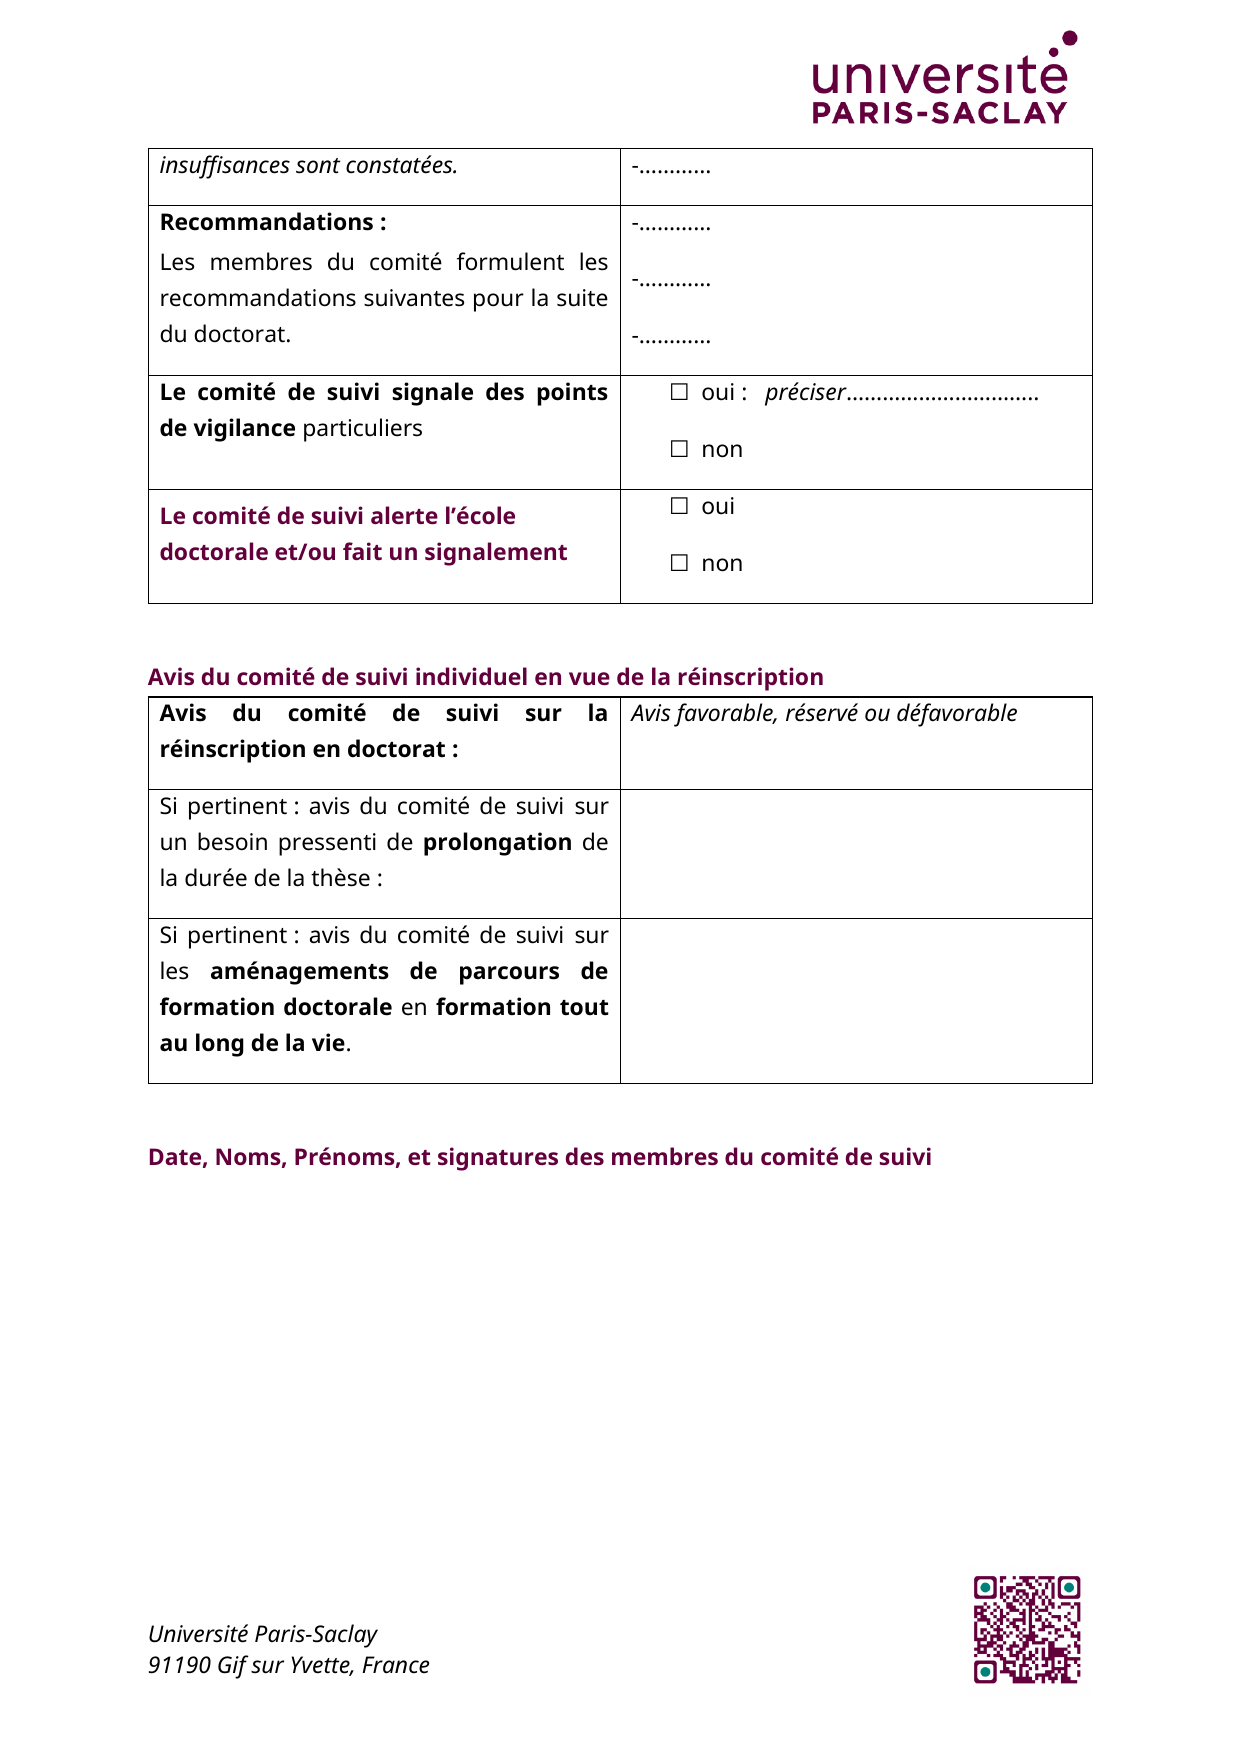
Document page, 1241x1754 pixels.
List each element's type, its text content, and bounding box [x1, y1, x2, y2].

table_cell -………… -………… -………… [621, 149, 1092, 204]
table_cell -………… -………… -………… [621, 206, 1092, 375]
subtitle Avis du comité de suivi individuel en vue de la réinscription [148, 660, 1093, 692]
table_cell Si pertinent : avis du comité de suivi sur les aménagements de parcours de formation doctorale en formation tout au long de la vie. [149, 919, 620, 1083]
table_cell Le comité de suivi alerte l’école doctorale et/ou fait un signalement [149, 490, 620, 603]
table_cell oui : préciser………………………….. non [621, 376, 1092, 489]
picture [796, 11, 1093, 137]
table_cell [621, 790, 1092, 918]
picture [961, 1564, 1093, 1696]
table_header Avis du comité de suivi sur la réinscription en doctorat : [149, 698, 620, 789]
table_cell Recommandations : Les membres du comité formulent les recommandations suivantes pour la suite du doctorat. [149, 206, 620, 375]
subtitle Date, Noms, Prénoms, et signatures des membres du comité de suivi [148, 1141, 1093, 1172]
table_cell [621, 919, 1092, 1083]
table_cell Le comité de suivi signale des points de vigilance particuliers [149, 376, 620, 489]
table_cell oui non [621, 490, 1092, 603]
table_header Avis favorable, réservé ou défavorable [621, 698, 1092, 789]
table_cell Si pertinent : avis du comité de suivi sur un besoin pressenti de prolongation de la durée de la thèse : [149, 790, 620, 918]
